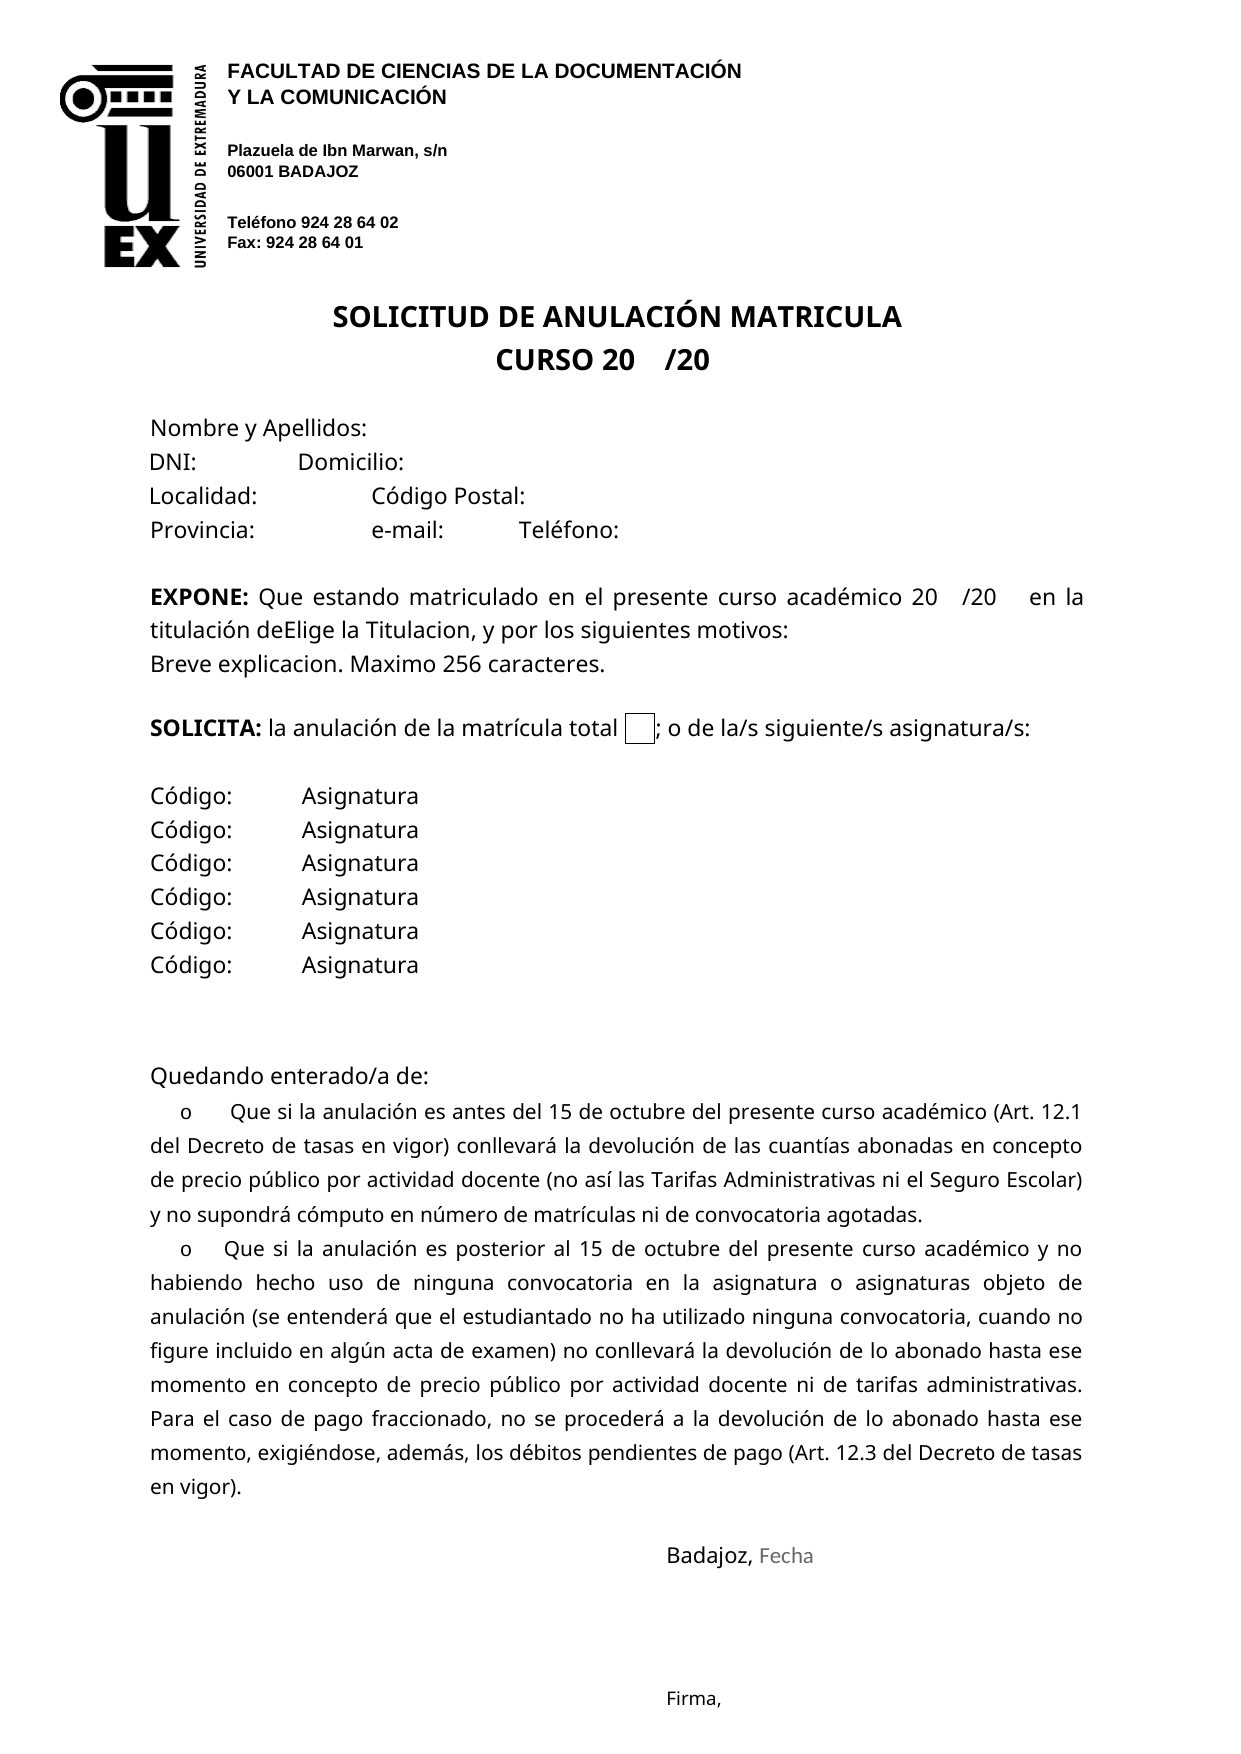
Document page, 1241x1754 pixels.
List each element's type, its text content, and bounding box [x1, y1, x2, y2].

text Nombre y Apellidos: [150, 412, 1084, 444]
text Provincia: e-mail: Teléfono: [150, 514, 1084, 545]
text FACULTAD DE CIENCIAS DE LA DOCUMENTACIÓN [150, 59, 1084, 83]
text Firma, [629, 1685, 1084, 1711]
text SOLICITUD DE ANULACIÓN MATRICULA [150, 297, 1084, 336]
list Que si la anulación es posterior al 15 de octubre del presente curso académico y no habiendo hecho uso de ninguna convocatoria en la asignatura o asignaturas objeto de anulación (se entenderá que el estudiantado no ha utilizado ninguna convocatoria, cuando no figure incluido en algún acta de examen) no conllevará la devolución de lo abonado hasta ese momento en concepto de precio público por actividad docente ni de tarifas administrativas. Para el caso de pago fraccionado, no se procederá a la devolución de lo abonado hasta ese momento, exigiéndose, además, los débitos pendientes de pago (Art. 12.3 del Decreto de tasas en vigor). [150, 1234, 1084, 1501]
text SOLICITA: la anulación de la matrícula total ; o de la/s siguiente/s asignatura/s: [150, 712, 1084, 744]
text DNI: Domicilio: [148, 446, 1084, 477]
text Localidad: Código Postal: [148, 480, 1084, 511]
text EXPONE: Que estando matriculado en el presente curso académico 20 /20 en la titulación de, y por los siguientes motivos: [150, 581, 1084, 646]
text Y LA COMUNICACIÓN [209, 85, 1084, 109]
text Código: Asignatura [150, 847, 1084, 879]
text 06001 BADAJOZ [209, 162, 1084, 181]
text Fax: 924 28 64 01 [209, 233, 1084, 252]
text CURSO 20 /20 [150, 339, 1084, 379]
text Badajoz, [666, 1540, 1084, 1570]
text Código: Asignatura [150, 881, 1084, 912]
text Plazuela de Ibn Marwan, s/n [209, 141, 1084, 160]
list Que si la anulación es antes del 15 de octubre del presente curso académico (Art. 12.1 del Decreto de tasas en vigor) conllevará la devolución de las cuantías abonadas en concepto de precio público por actividad docente (no así las Tarifas Administrativas ni el Seguro Escolar) y no supondrá cómputo en número de matrículas ni de convocatoria agotadas. [150, 1097, 1084, 1228]
text Código: Asignatura [150, 915, 1084, 946]
text Quedando enterado/a de: [150, 1060, 1084, 1091]
text Código: Asignatura [150, 949, 1084, 980]
text Teléfono 924 28 64 02 [209, 212, 1084, 232]
text Código: Asignatura [150, 780, 1084, 811]
picture [60, 63, 209, 270]
text Breve explicacion. Maximo 256 caracteres. [150, 648, 1084, 679]
text Código: Asignatura [150, 814, 1084, 845]
